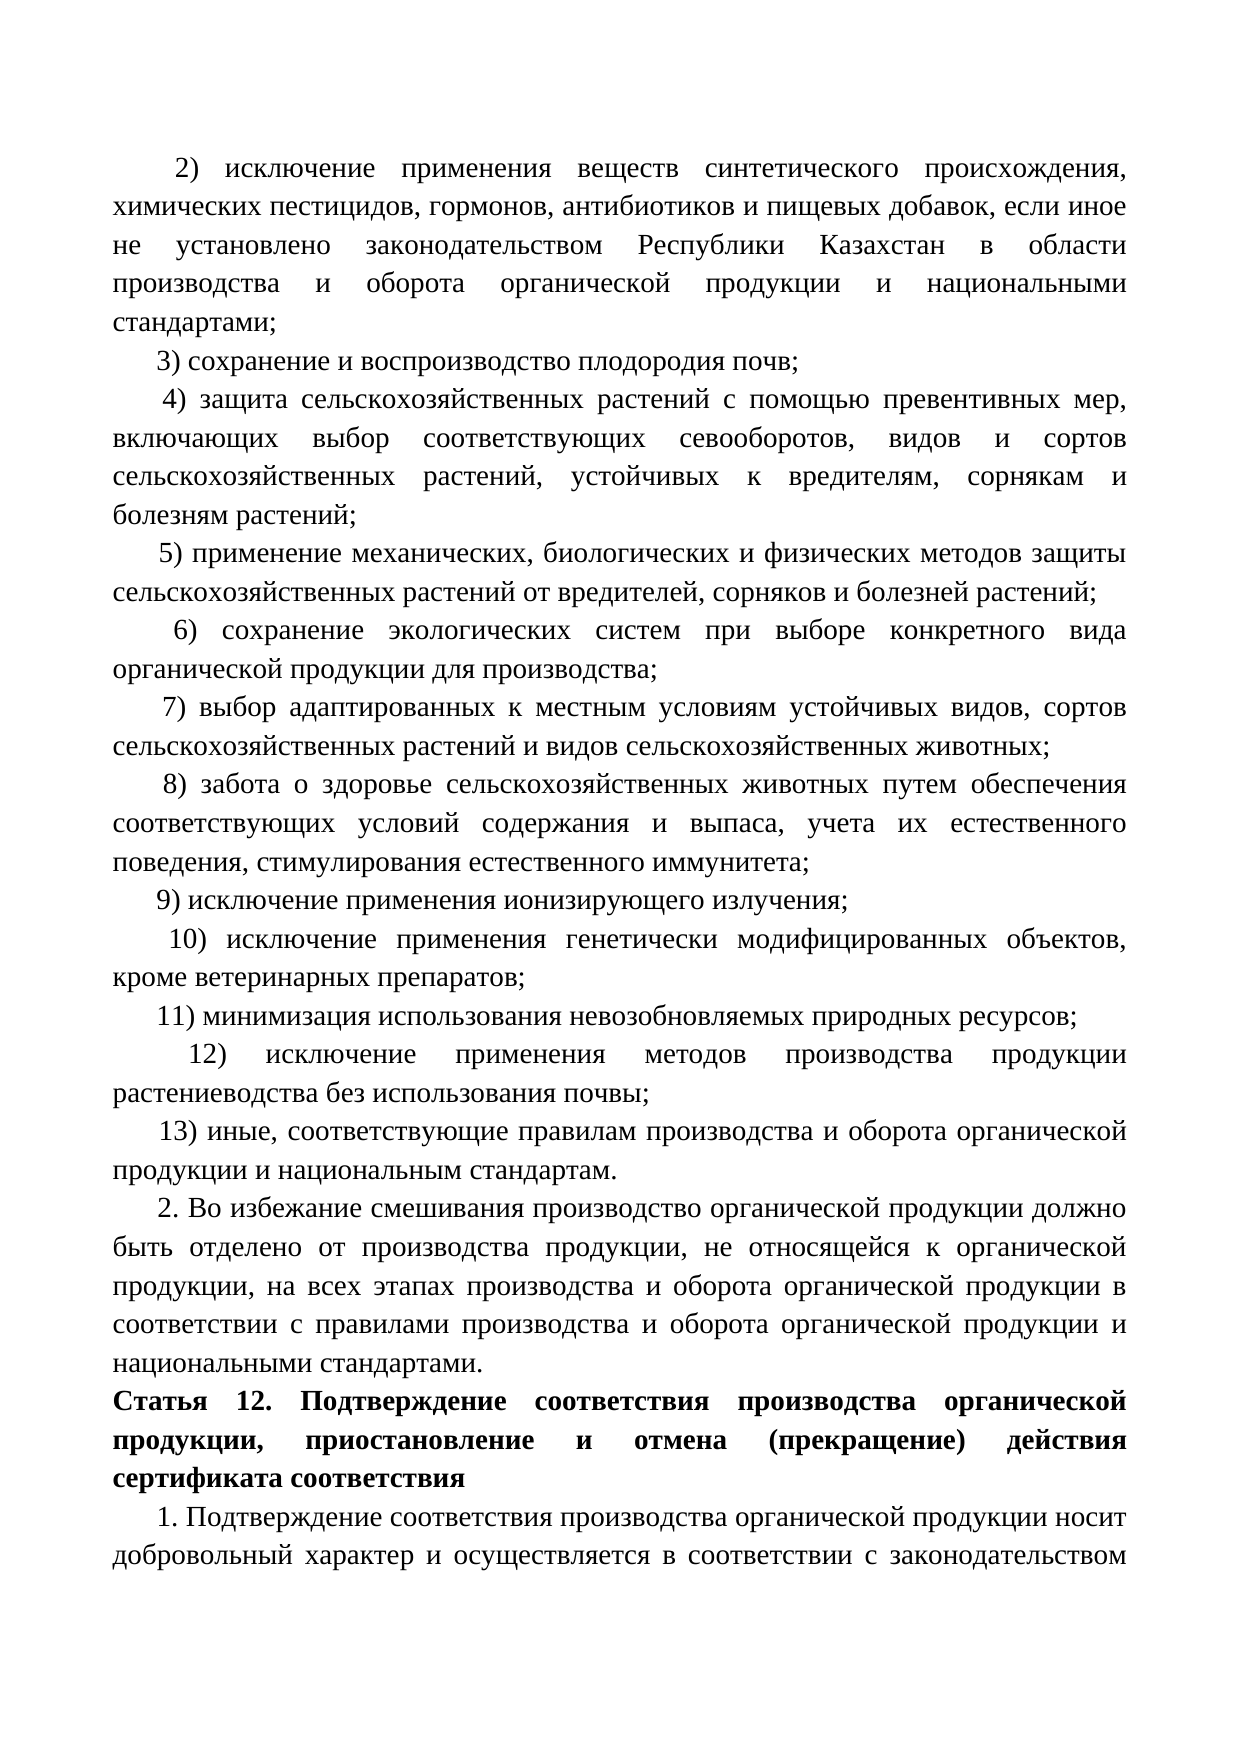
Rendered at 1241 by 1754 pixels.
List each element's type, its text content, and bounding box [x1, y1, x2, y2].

text 4) защита сельскохозяйственных растений с помощью превентивных мер, включающих выбор соответствующих севооборотов, видов и сортов сельскохозяйственных растений, устойчивых к вредителям, сорнякам и болезням растений; [112, 381, 1128, 530]
text 5) применение механических, биологических и физических методов защиты сельскохозяйственных растений от вредителей, сорняков и болезней растений; [112, 535, 1128, 607]
text 7) выбор адаптированных к местным условиям устойчивых видов, сортов сельскохозяйственных растений и видов сельскохозяйственных животных; [112, 689, 1128, 762]
text 9) исключение применения ионизирующего излучения; [112, 882, 1128, 916]
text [112, 1499, 1128, 1571]
text 10) исключение применения генетически модифицированных объектов, кроме ветеринарных препаратов; [112, 921, 1128, 993]
text Статья 12. Подтверждение соответствия производства органической продукции, приостановление и отмена (прекращение) действия сертификата соответствия [112, 1383, 1128, 1494]
text 13) иные, соответствующие правилам производства и оборота органической продукции и национальным стандартам. [112, 1113, 1128, 1186]
text 2) исключение применения веществ синтетического происхождения, химических пестицидов, гормонов, антибиотиков и пищевых добавок, если иное не установлено законодательством Республики Казахстан в области производства и оборота органической продукции и национальными стандартами; [112, 150, 1128, 338]
text 11) минимизация использования невозобновляемых природных ресурсов; [112, 998, 1128, 1031]
text 12) исключение применения методов производства продукции растениеводства без использования почвы; [112, 1036, 1128, 1108]
text 2. Во избежание смешивания производство органической продукции должно быть отделено от производства продукции, не относящейся к органической продукции, на всех этапах производства и оборота органической продукции в соответствии с правилами производства и оборота органической продукции и национальными стандартами. [112, 1191, 1128, 1378]
text 8) забота о здоровье сельскохозяйственных животных путем обеспечения соответствующих условий содержания и выпаса, учета их естественного поведения, стимулирования естественного иммунитета; [112, 767, 1128, 877]
text 3) сохранение и воспроизводство плодородия почв; [112, 343, 1128, 376]
text 6) сохранение экологических систем при выборе конкретного вида органической продукции для производства; [112, 612, 1128, 684]
